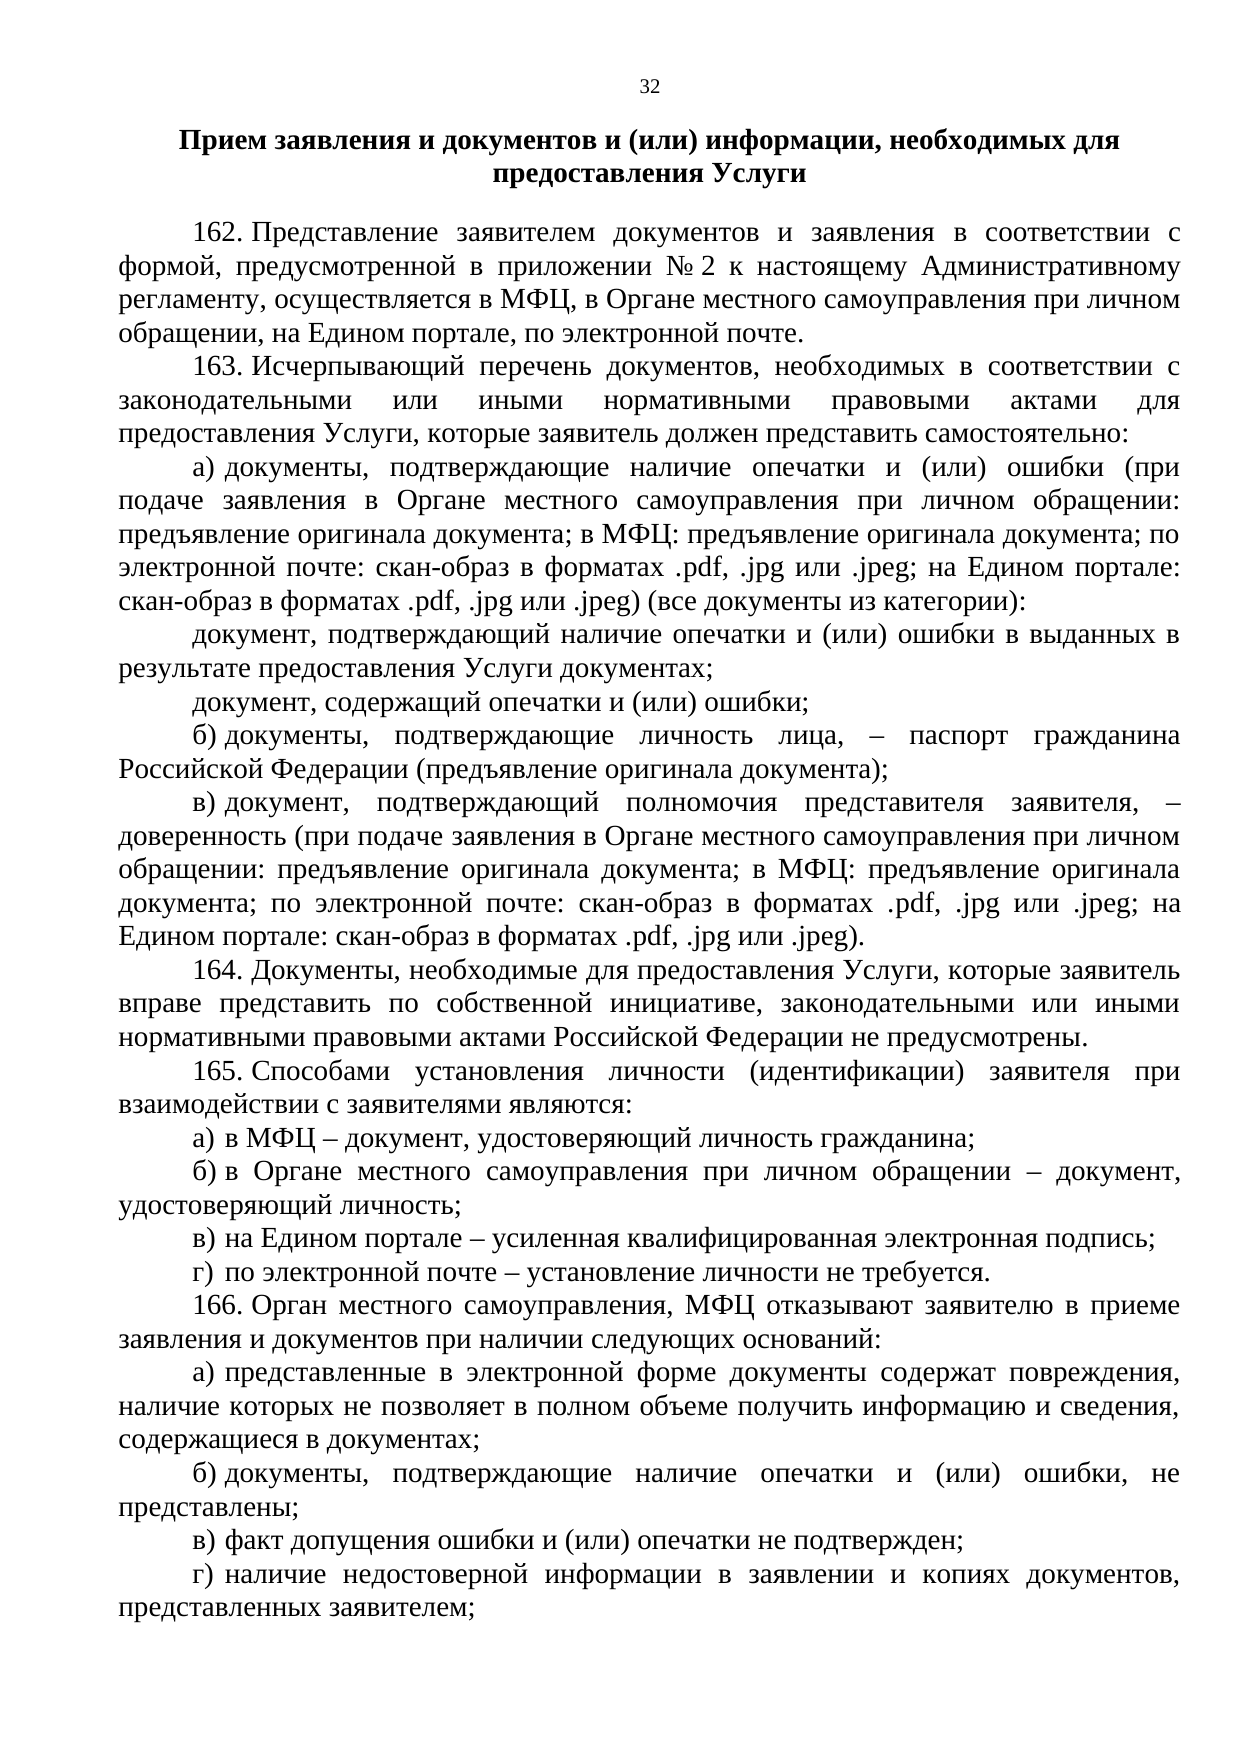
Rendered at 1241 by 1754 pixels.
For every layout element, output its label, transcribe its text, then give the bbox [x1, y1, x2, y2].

list документы, подтверждающие личность лица, – паспорт гражданина Российской Федерации (предъявление оригинала документа); [118, 717, 1181, 784]
list Исчерпывающий перечень документов, необходимых в соответствии с законодательными или иными нормативными правовыми актами для предоставления Услуги, которые заявитель должен представить самостоятельно: [118, 348, 1181, 449]
list по электронной почте – установление личности не требуется. [118, 1254, 1181, 1287]
list на Едином портале – усиленная квалифицированная электронная подпись; [118, 1220, 1181, 1254]
text Прием заявления и документов и (или) информации, необходимых для предоставления Услуги [118, 122, 1181, 189]
list документы, подтверждающие наличие опечатки и (или) ошибки, не представлены; [118, 1455, 1181, 1522]
list Документы, необходимые для предоставления Услуги, которые заявитель вправе представить по собственной инициативе, законодательными или иными нормативными правовыми актами Российской Федерации не предусмотрены. [118, 952, 1181, 1053]
list документ, подтверждающий полномочия представителя заявителя, – доверенность (при подаче заявления в Органе местного самоуправления при личном обращении: предъявление оригинала документа; в МФЦ: предъявление оригинала документа; по электронной почте: скан-образ в форматах .pdf, .jpg или .jpeg; на Едином портале: скан-образ в форматах .pdf, .jpg или .jpeg). [118, 784, 1181, 952]
list факт допущения ошибки и (или) опечатки не подтвержден; [118, 1522, 1181, 1556]
list в Органе местного самоуправления при личном обращении – документ, удостоверяющий личность; [118, 1153, 1181, 1220]
list Орган местного самоуправления, МФЦ отказывают заявителю в приеме заявления и документов при наличии следующих оснований: [118, 1287, 1181, 1354]
list наличие недостоверной информации в заявлении и копиях документов, представленных заявителем; [118, 1556, 1181, 1623]
list представленные в электронной форме документы содержат повреждения, наличие которых не позволяет в полном объеме получить информацию и сведения, содержащиеся в документах; [118, 1354, 1181, 1455]
list Представление заявителем документов и заявления в соответствии с формой, предусмотренной в приложении № 2 к настоящему Административному регламенту, осуществляется в МФЦ, в Органе местного самоуправления при личном обращении, на Едином портале, по электронной почте. [118, 214, 1181, 348]
list Способами установления личности (идентификации) заявителя при взаимодействии с заявителями являются: [118, 1053, 1181, 1120]
list в МФЦ – документ, удостоверяющий личность гражданина; [118, 1120, 1181, 1153]
text документ, содержащий опечатки и (или) ошибки; [118, 684, 1181, 717]
text документ, подтверждающий наличие опечатки и (или) ошибки в выданных в результате предоставления Услуги документах; [118, 617, 1181, 684]
list документы, подтверждающие наличие опечатки и (или) ошибки (при подаче заявления в Органе местного самоуправления при личном обращении: предъявление оригинала документа; в МФЦ: предъявление оригинала документа; по электронной почте: скан-образ в форматах .pdf, .jpg или .jpeg; на Едином портале: скан-образ в форматах .pdf, .jpg или .jpeg) (все документы из категории): [118, 449, 1181, 617]
